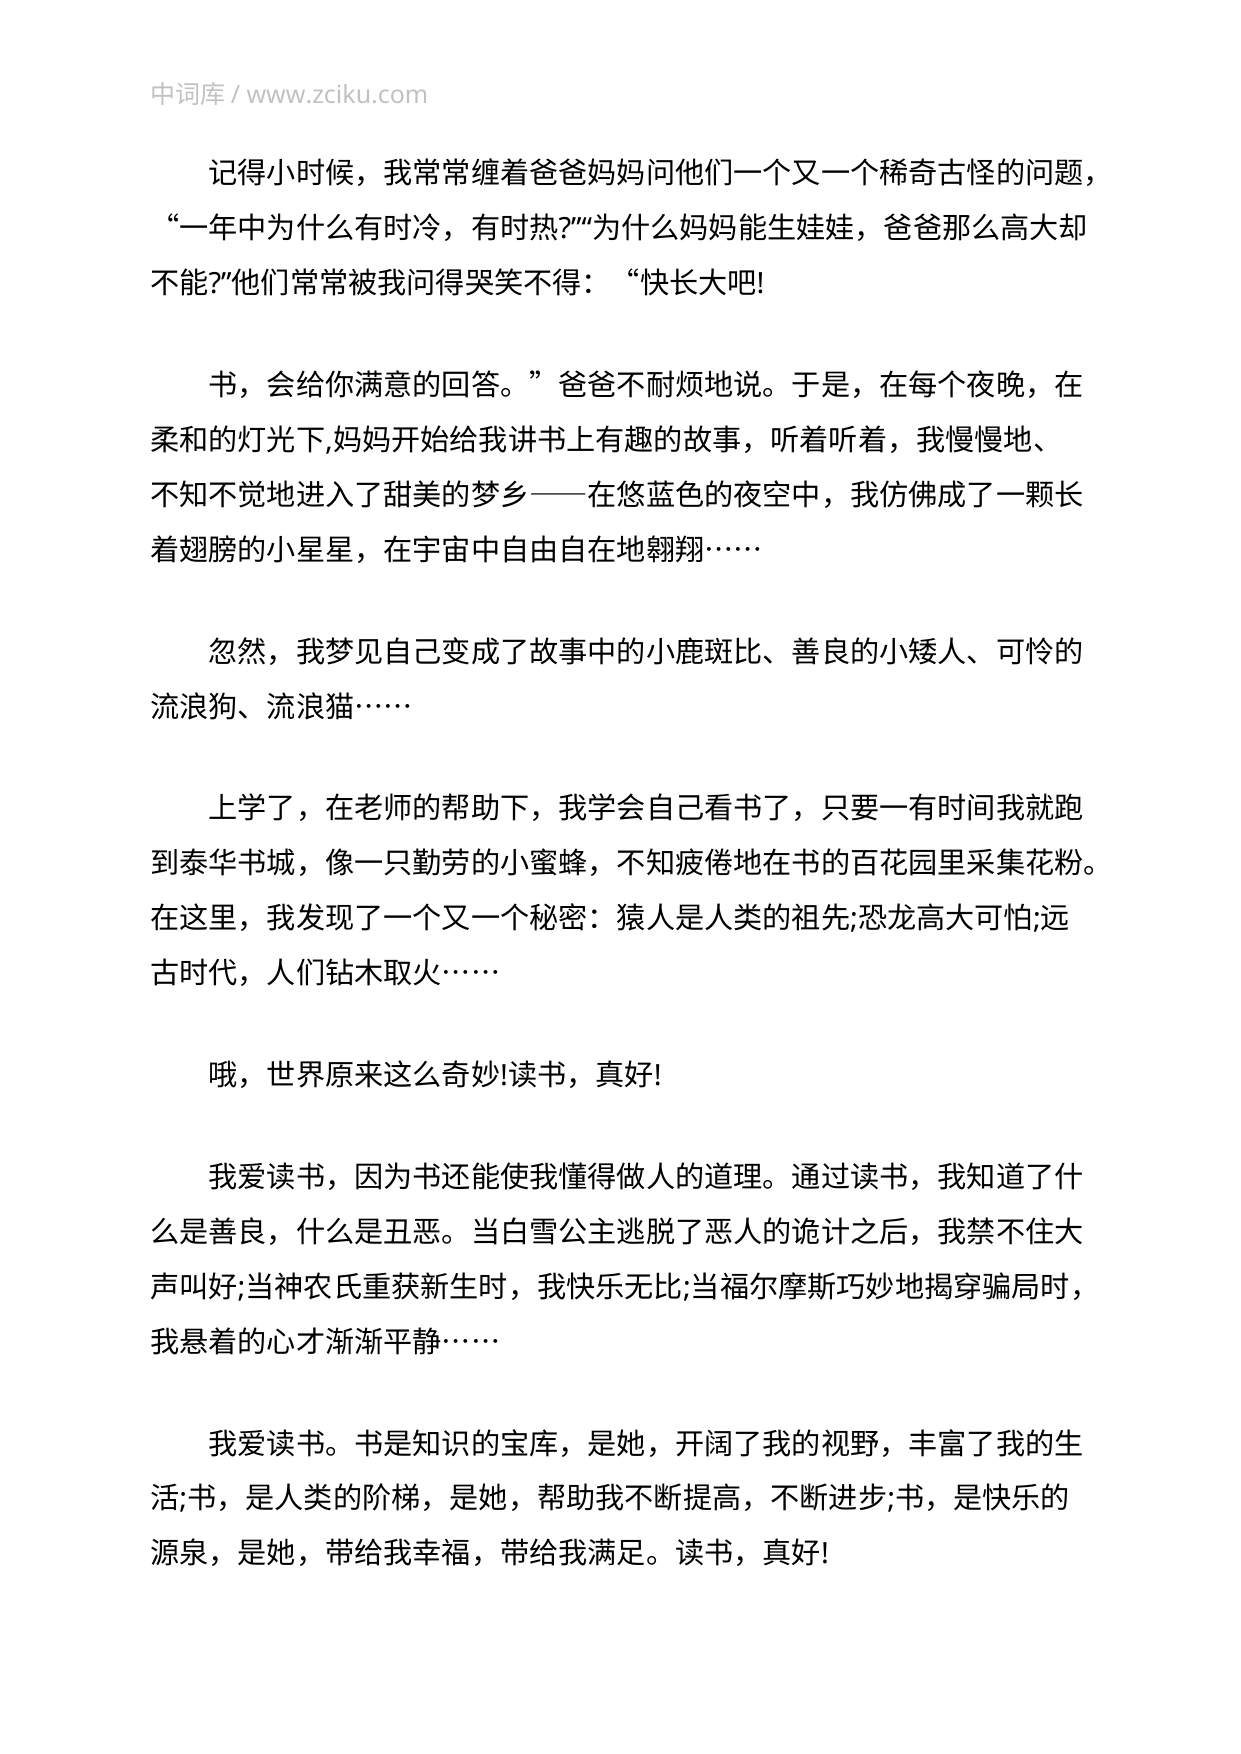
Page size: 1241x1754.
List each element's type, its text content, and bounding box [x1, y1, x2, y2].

text 忽然，我梦见自己变成了故事中的小鹿斑比、善良的小矮人、可怜的流浪狗、流浪猫…… [150, 628, 1090, 726]
text 我爱读书。书是知识的宝库，是她，开阔了我的视野，丰富了我的生活;书，是人类的阶梯，是她，帮助我不断提高，不断进步;书，是快乐的源泉，是她，带给我幸福，带给我满足。读书，真好! [150, 1420, 1090, 1572]
text 哦，世界原来这么奇妙!读书，真好! [150, 1052, 1090, 1094]
text 书，会给你满意的回答。”爸爸不耐烦地说。于是，在每个夜晚，在柔和的灯光下,妈妈开始给我讲书上有趣的故事，听着听着，我慢慢地、不知不觉地进入了甜美的梦乡——在悠蓝色的夜空中，我仿佛成了一颗长着翅膀的小星星，在宇宙中自由自在地翱翔…… [150, 362, 1090, 569]
text 记得小时候，我常常缠着爸爸妈妈问他们一个又一个稀奇古怪的问题，“一年中为什么有时冷，有时热?”“为什么妈妈能生娃娃，爸爸那么高大却不能?”他们常常被我问得哭笑不得：“快长大吧! [150, 150, 1090, 302]
text 我爱读书，因为书还能使我懂得做人的道理。通过读书，我知道了什么是善良，什么是丑恶。当白雪公主逃脱了恶人的诡计之后，我禁不住大声叫好;当神农氏重获新生时，我快乐无比;当福尔摩斯巧妙地揭穿骗局时，我悬着的心才渐渐平静…… [150, 1154, 1090, 1361]
text 上学了，在老师的帮助下，我学会自己看书了，只要一有时间我就跑到泰华书城，像一只勤劳的小蜜蜂，不知疲倦地在书的百花园里采集花粉。在这里，我发现了一个又一个秘密：猿人是人类的祖先;恐龙高大可怕;远古时代，人们钻木取火…… [150, 785, 1090, 992]
